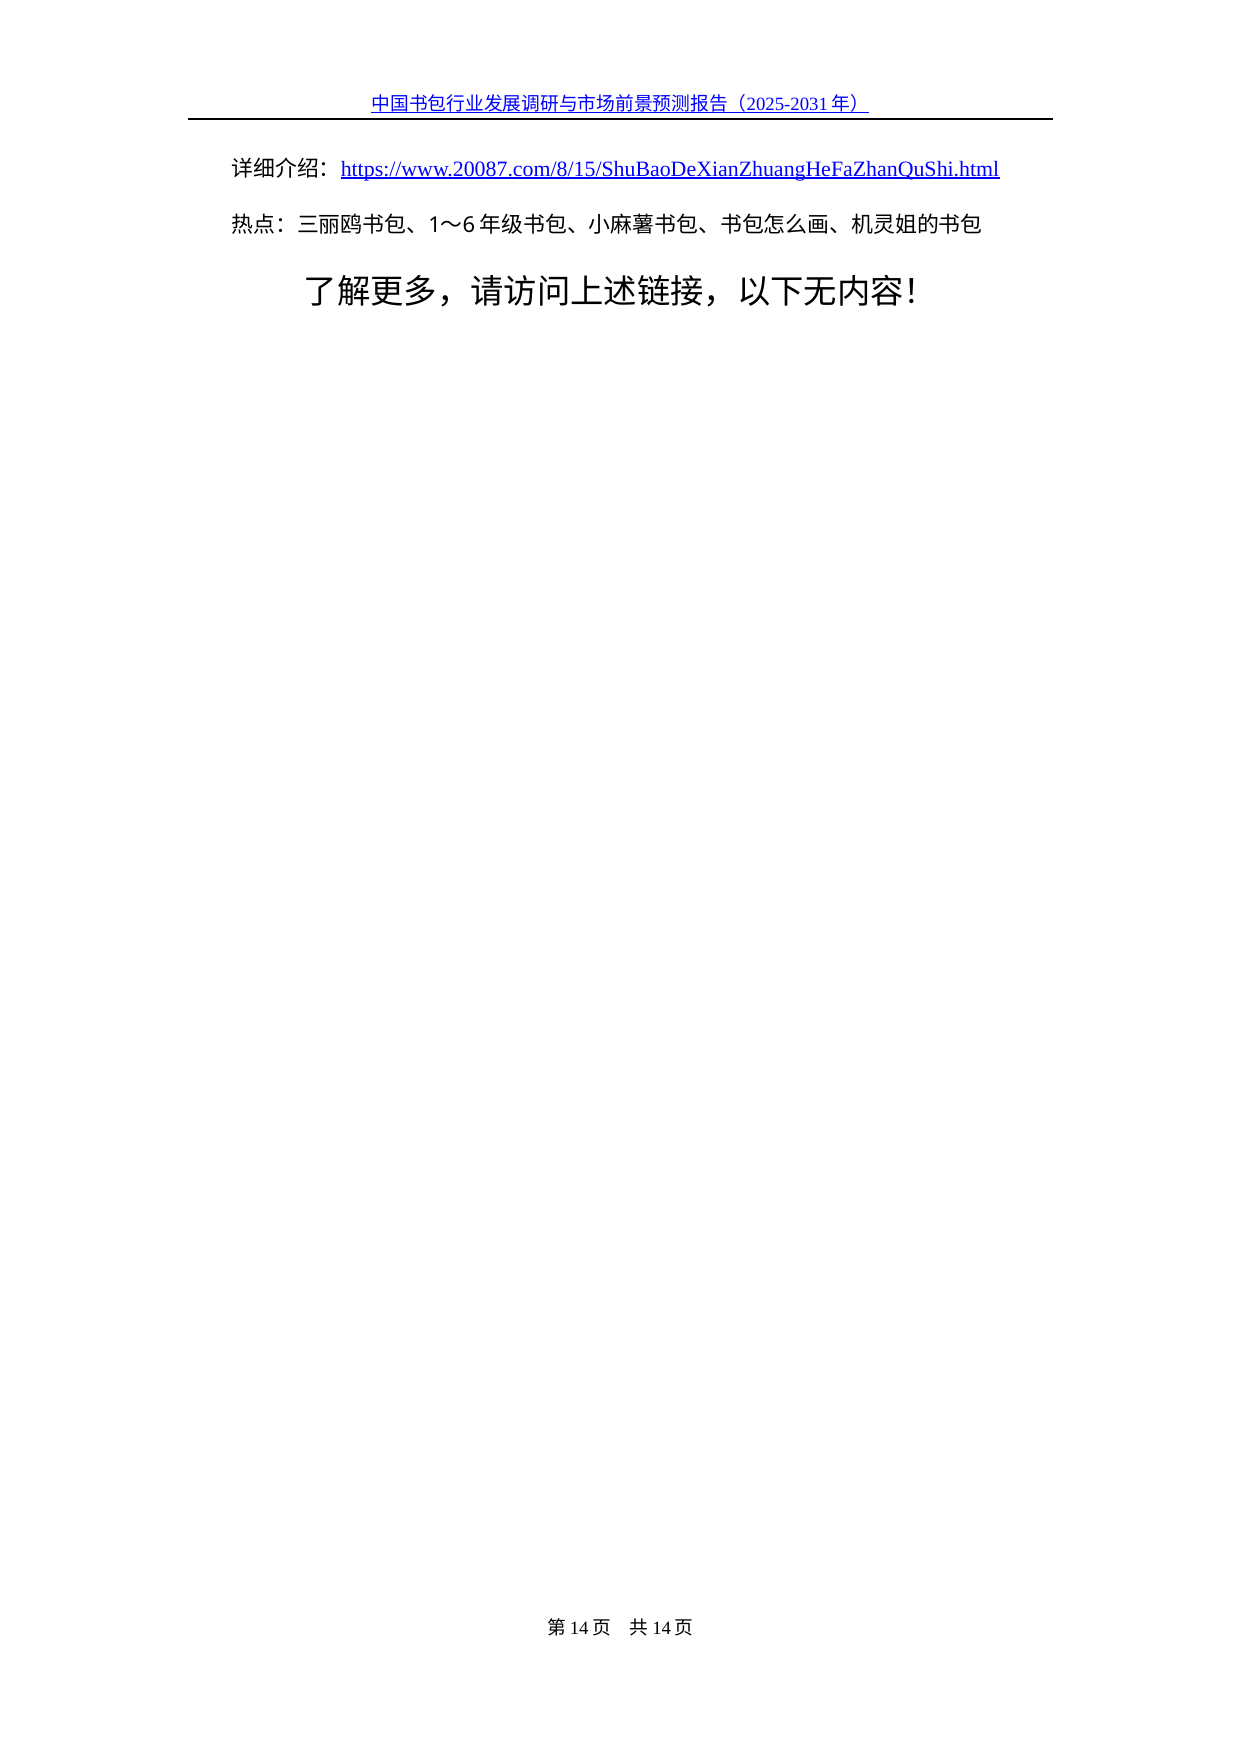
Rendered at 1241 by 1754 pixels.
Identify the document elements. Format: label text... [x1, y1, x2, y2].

text 热点：三丽鸥书包、1～6年级书包、小麻薯书包、书包怎么画、机灵姐的书包 [187, 207, 1053, 239]
title 了解更多，请访问上述链接，以下无内容！ [187, 257, 1053, 322]
text 详细介绍：https://www.20087.com/8/15/ShuBaoDeXianZhuangHeFaZhanQuShi.html [187, 150, 1053, 183]
